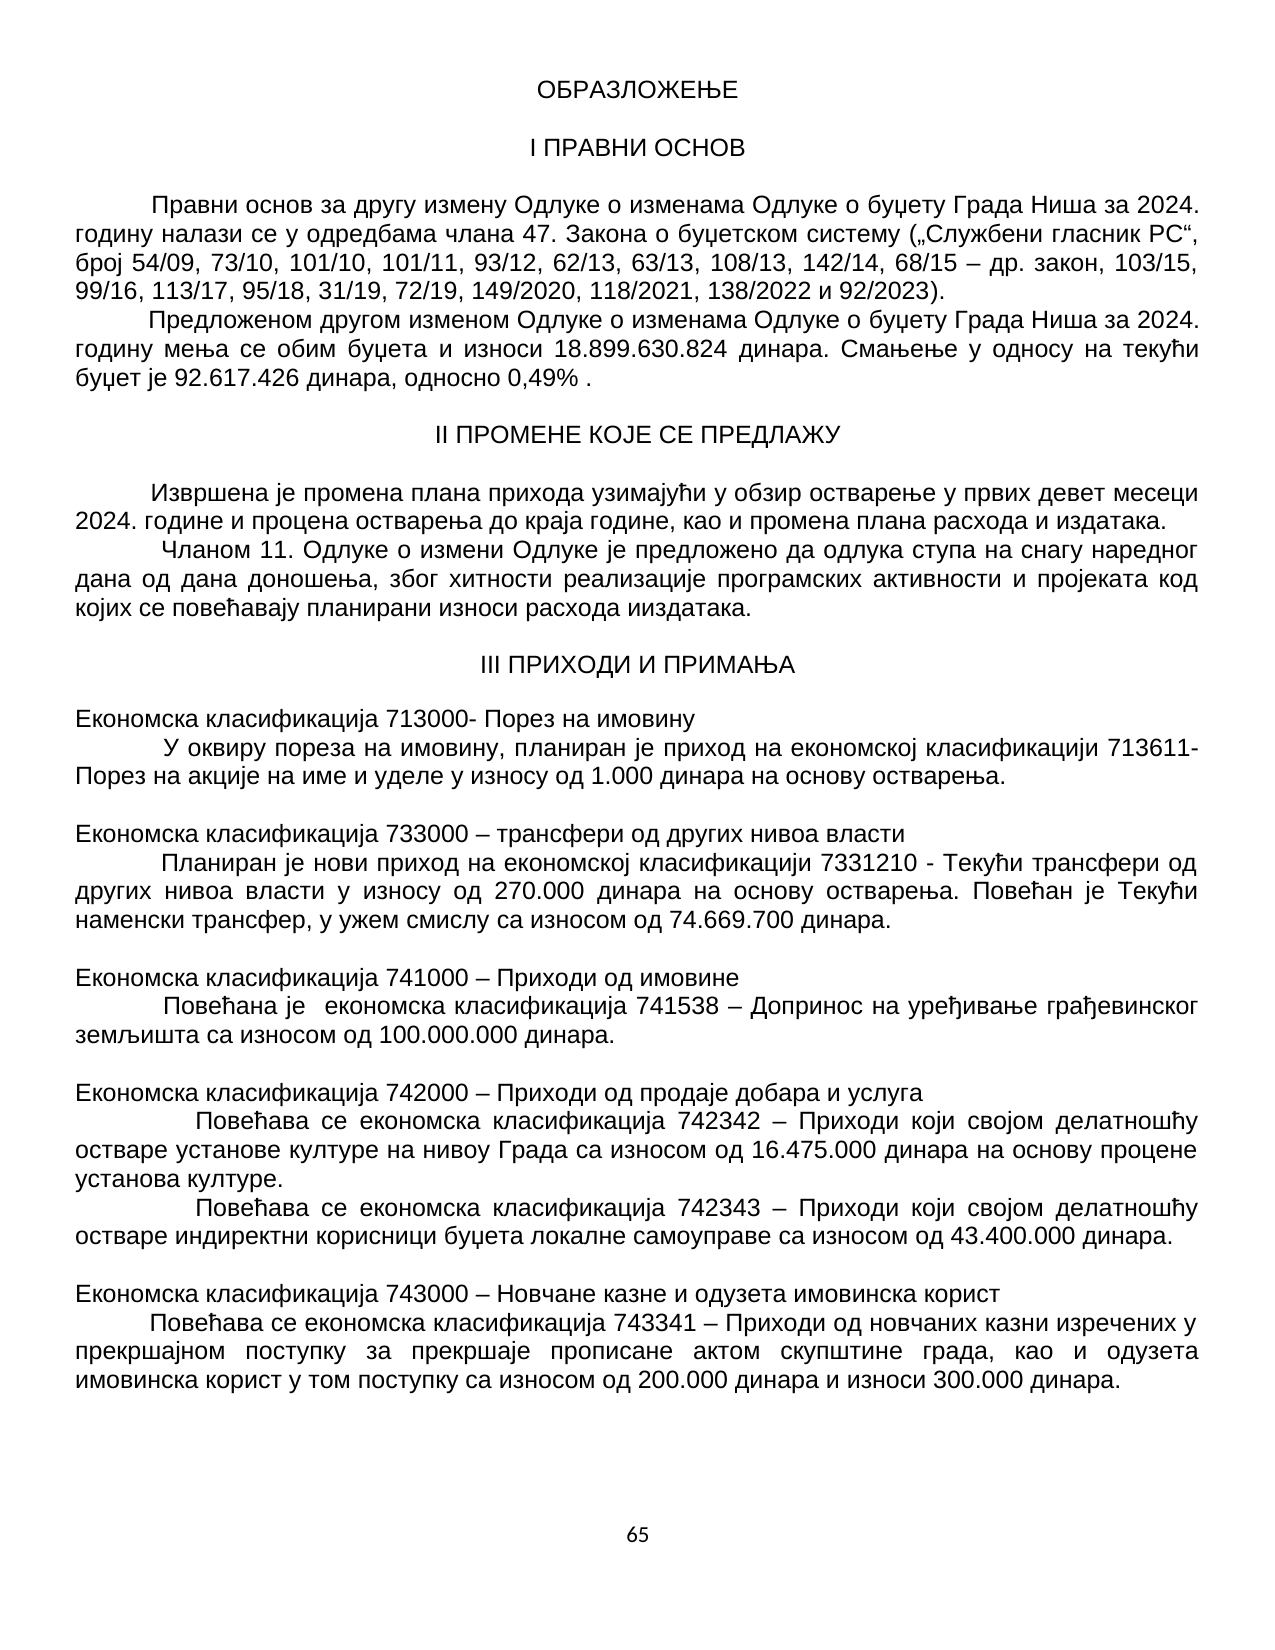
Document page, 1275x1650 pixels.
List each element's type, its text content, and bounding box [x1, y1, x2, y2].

text Повећава се економска класификација 743341 – Приходи од новчаних казни изречених у прекршајном поступку за прекршаје прописане актом скупштине града, као и одузета имовинска корист у том поступку са износом од 200.000 динара и износи 300.000 динара. [75, 1308, 1200, 1394]
text II ПРОМЕНЕ КОЈЕ СЕ ПРЕДЛАЖУ [75, 420, 1200, 449]
text Економска класификација 733000 – трансфери од других нивоа власти [75, 819, 1200, 848]
text III ПРИХОДИ И ПРИМАЊА [75, 650, 1200, 679]
text Повећава се економска класификација 742342 – Приходи који својом делатношћу остваре установе културе на нивоу Града са износом од 16.475.000 динара на основу процене установа културе. [75, 1106, 1200, 1193]
text Повећана је економска класификација 741538 – Допринос на уређивање грађевинског земљишта са износом од 100.000.000 динара. [75, 991, 1200, 1049]
text Економска класификација 741000 – Приходи од имовине [75, 963, 1200, 991]
text Повећава се економска класификација 742343 – Приходи који својом делатношћу остваре индиректни корисници буџета локалне самоуправе са износом од 43.400.000 динара. [75, 1193, 1200, 1250]
text Планиран је нови приход на економској класификацији 7331210 - Текући трансфери од других нивоа власти у износу од 270.000 динара на основу остварења. Повећан је Текући наменски трансфер, у ужем смислу са износом од 74.669.700 динара. [75, 848, 1200, 934]
text Економска класификација 713000- Порез на имовину [75, 704, 1200, 733]
text Економска класификација 743000 – Новчане казне и одузета имовинска корист [75, 1279, 1200, 1308]
text Чланом 11. Одлуке о измени Одлуке је предложено да одлука ступа на снагу наредног дана од дана доношења, због хитности реализације програмских активности и пројеката код којих се повећавају планирани износи расхода ииздатака. [75, 535, 1200, 621]
text Предложеном другом изменом Одлуке о изменама Одлуке о буџету Града Ниша за 2024. годину мења се обим буџета и износи 18.899.630.824 динара. Смањење у односу на текући буџет је 92.617.426 динара, односно 0,49% . [75, 305, 1200, 391]
text Правни основ за другу измену Одлуке о изменама Одлуке о буџету Града Ниша за 2024. годину налази се у одредбама члана 47. Закона о буџетском систему („Службени гласник РС“, број 54/09, 73/10, 101/10, 101/11, 93/12, 62/13, 63/13, 108/13, 142/14, 68/15 – др. закон, 103/15, 99/16, 113/17, 95/18, 31/19, 72/19, 149/2020, 118/2021, 138/2022 и 92/2023). [75, 190, 1200, 305]
list I ПРАВНИ ОСНОВ [75, 132, 1200, 161]
text ОБРАЗЛОЖЕЊЕ [75, 75, 1200, 104]
text Извршена је промена плана прихода узимајући у обзир остварење у првих девет месеци 2024. године и процена остварења до краја године, као и промена плана расхода и издатака. [75, 477, 1200, 535]
text Економска класификација 742000 – Приходи од продаје добара и услуга [75, 1078, 1200, 1106]
text У оквиру пореза на имовину, планиран је приход на економској класификацији 713611- Порез на акције на име и уделе у износу од 1.000 динара на основу остварења. [75, 733, 1200, 790]
